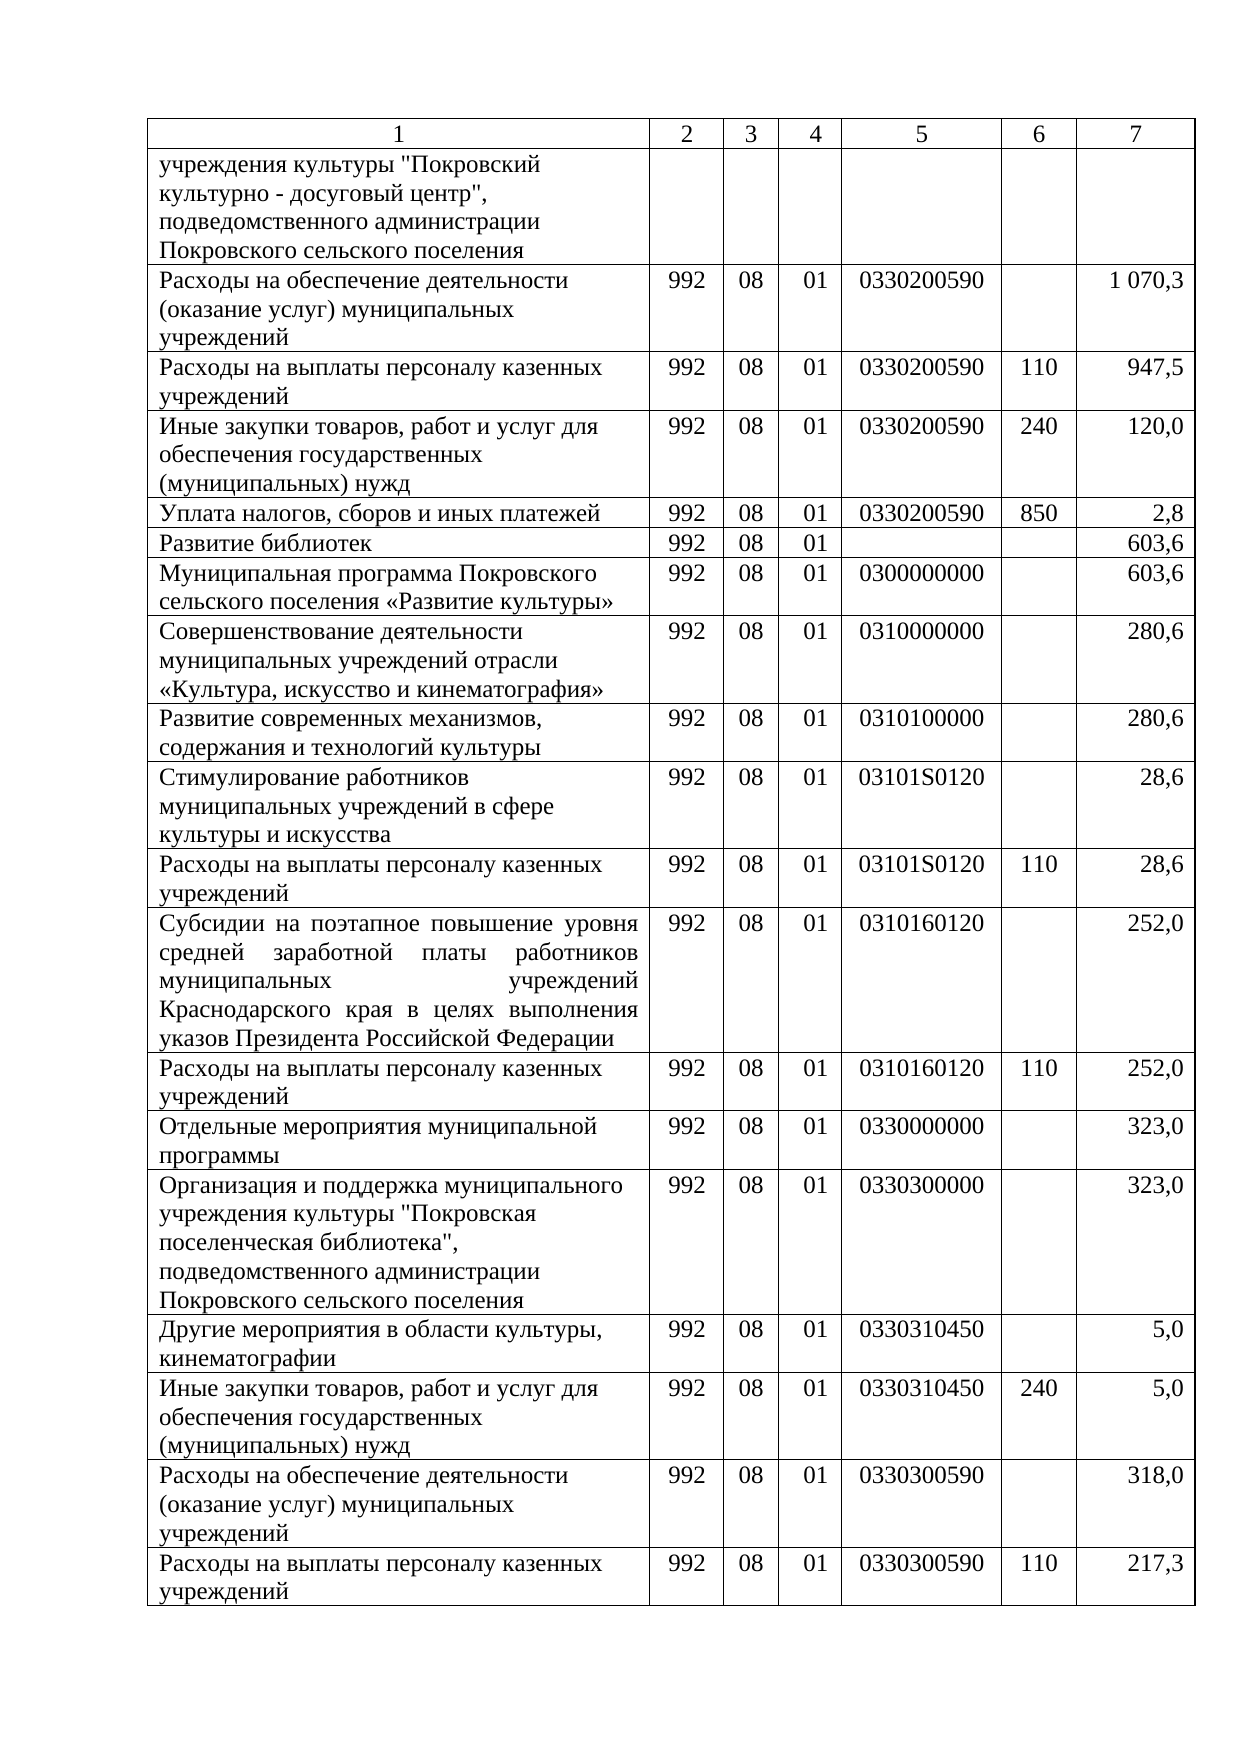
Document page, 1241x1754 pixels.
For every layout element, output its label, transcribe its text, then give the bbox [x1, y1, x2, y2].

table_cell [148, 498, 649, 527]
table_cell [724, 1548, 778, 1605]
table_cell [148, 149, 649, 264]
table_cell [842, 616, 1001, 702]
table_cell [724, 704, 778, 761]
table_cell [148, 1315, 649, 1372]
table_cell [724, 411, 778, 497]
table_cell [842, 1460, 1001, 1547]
table_header 7 [1077, 119, 1194, 148]
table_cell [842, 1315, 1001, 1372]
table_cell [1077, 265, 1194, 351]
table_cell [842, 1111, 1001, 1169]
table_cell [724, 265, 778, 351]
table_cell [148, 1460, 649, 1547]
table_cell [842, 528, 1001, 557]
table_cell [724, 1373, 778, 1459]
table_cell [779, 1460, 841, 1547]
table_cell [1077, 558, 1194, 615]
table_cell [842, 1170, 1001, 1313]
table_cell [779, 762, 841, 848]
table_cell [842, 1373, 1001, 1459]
table_header 5 [842, 119, 1001, 148]
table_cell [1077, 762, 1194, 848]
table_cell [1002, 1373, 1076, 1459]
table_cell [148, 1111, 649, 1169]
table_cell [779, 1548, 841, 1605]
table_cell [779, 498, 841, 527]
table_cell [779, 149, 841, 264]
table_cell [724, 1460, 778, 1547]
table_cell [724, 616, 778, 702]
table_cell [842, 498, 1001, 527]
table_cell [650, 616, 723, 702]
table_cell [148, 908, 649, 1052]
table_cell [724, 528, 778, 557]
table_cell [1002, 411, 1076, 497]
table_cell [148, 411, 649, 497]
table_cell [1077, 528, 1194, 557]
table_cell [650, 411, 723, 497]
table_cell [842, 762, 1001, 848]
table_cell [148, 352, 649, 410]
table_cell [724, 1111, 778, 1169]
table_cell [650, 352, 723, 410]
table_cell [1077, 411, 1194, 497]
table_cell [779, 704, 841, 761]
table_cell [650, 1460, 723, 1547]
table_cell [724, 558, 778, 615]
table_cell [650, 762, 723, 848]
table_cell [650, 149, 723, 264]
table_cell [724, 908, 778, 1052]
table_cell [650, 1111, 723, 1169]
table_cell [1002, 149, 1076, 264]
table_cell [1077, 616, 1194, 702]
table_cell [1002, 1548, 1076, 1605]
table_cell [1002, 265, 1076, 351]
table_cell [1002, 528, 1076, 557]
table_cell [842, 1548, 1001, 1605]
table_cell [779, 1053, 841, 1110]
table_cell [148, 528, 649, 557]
table_header 2 [650, 119, 723, 148]
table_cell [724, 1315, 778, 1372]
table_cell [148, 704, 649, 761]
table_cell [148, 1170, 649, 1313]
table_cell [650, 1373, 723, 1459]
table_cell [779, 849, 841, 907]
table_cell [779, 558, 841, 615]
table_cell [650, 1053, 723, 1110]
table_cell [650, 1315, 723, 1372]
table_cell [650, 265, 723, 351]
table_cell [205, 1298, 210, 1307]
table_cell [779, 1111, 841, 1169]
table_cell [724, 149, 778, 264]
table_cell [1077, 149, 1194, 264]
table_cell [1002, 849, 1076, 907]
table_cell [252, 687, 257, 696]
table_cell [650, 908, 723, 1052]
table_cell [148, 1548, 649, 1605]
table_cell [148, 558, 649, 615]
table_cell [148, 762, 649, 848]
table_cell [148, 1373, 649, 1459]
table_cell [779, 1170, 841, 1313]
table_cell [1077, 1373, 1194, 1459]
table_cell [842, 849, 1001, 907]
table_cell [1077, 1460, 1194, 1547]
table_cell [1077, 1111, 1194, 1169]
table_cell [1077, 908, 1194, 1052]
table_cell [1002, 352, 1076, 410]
table_header 4 [779, 119, 841, 148]
table_header 6 [1002, 119, 1076, 148]
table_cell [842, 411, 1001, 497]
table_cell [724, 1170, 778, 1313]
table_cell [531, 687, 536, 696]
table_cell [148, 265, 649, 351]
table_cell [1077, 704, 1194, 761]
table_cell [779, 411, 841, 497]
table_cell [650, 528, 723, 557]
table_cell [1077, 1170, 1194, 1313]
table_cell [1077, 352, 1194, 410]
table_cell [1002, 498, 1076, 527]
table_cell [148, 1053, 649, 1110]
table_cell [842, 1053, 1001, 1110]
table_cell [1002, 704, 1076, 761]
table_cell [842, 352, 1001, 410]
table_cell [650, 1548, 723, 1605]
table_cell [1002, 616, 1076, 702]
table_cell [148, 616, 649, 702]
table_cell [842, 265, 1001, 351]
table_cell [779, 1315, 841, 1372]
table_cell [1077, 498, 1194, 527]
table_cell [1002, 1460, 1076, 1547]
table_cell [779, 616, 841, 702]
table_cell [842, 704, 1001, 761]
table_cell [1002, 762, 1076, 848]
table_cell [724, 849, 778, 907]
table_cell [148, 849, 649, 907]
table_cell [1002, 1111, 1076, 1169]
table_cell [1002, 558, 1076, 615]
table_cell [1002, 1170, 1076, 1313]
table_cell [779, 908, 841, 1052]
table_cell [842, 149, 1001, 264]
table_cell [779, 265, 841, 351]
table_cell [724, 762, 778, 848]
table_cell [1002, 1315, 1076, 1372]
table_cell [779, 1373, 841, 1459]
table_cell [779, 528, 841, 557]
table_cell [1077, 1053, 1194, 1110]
table_header 1 [148, 119, 649, 148]
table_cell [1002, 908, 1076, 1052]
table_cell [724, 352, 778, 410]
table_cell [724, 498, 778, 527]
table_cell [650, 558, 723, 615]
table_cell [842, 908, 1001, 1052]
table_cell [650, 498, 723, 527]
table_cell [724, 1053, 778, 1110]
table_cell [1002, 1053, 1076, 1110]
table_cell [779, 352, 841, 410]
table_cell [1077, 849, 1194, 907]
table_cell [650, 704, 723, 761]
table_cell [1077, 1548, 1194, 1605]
table_header 3 [724, 119, 778, 148]
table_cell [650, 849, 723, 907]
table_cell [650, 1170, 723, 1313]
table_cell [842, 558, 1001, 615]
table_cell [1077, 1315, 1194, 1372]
